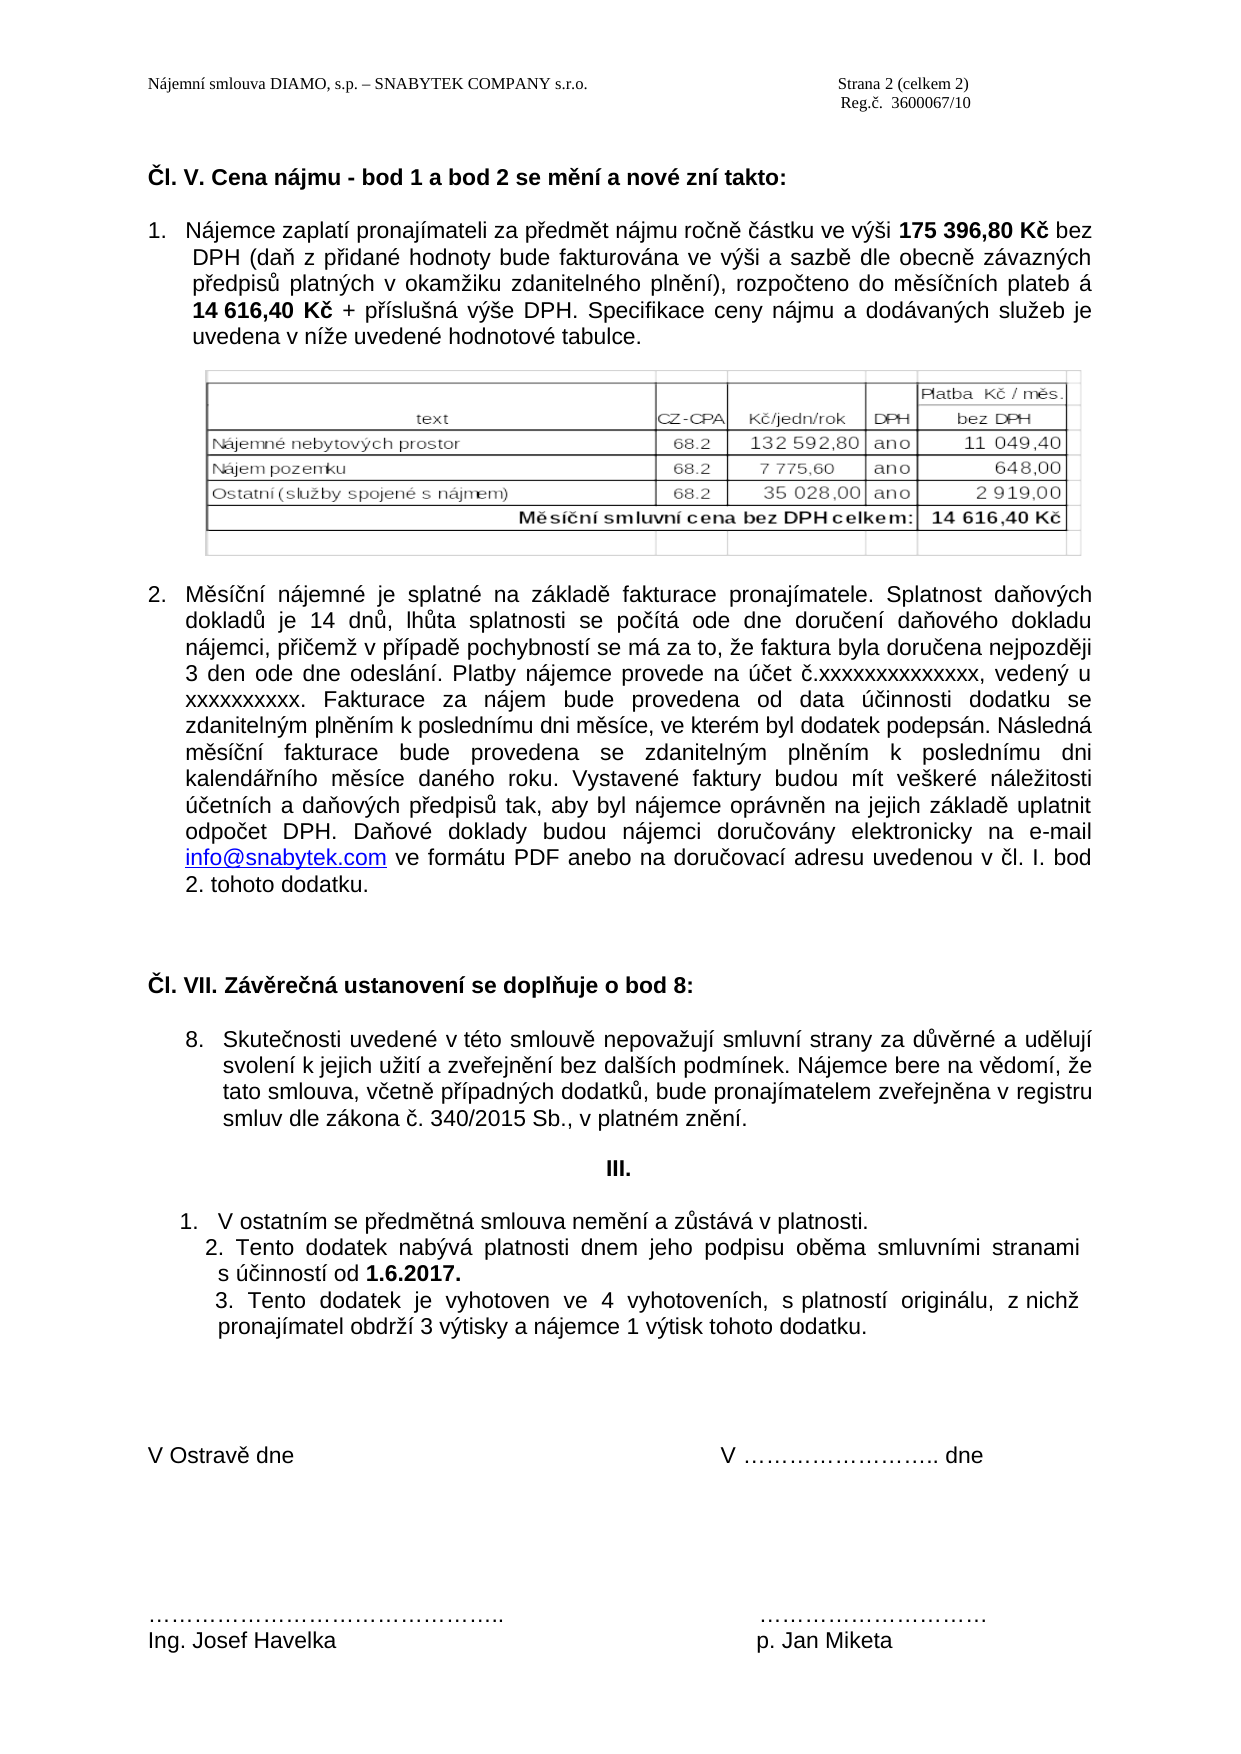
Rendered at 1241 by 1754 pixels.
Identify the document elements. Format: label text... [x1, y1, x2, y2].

text III. [148, 1155, 1092, 1181]
text ……………………………………….. ………………………… [148, 1601, 1092, 1627]
list Skutečnosti uvedené v této smlouvě nepovažují smluvní strany za důvěrné a udělují svolení k jejich užití a zveřejnění bez dalších podmínek. Nájemce bere na vědomí, že tato smlouva, včetně případných dodatků, bude pronajímatelem zveřejněna v registru smluv dle zákona č. 340/2015 Sb., v platném znění. [185, 1026, 1092, 1131]
text Čl. VII. Závěrečná ustanovení se doplňuje o bod 8: [148, 971, 1092, 998]
list Nájemce zaplatí pronajímateli za předmět nájmu ročně částku ve výši 175 396,80 Kč bez DPH (daň z přidané hodnoty bude fakturována ve výši a sazbě dle obecně závazných předpisů platných v okamžiku zdanitelného plnění), rozpočteno do měsíčních plateb á 14 616,40 Kč + příslušná výše DPH. Specifikace ceny nájmu a dodávaných služeb je uvedena v níže uvedené hodnotové tabulce. [148, 217, 1092, 349]
text Ing. Josef Havelka p. Jan Miketa [148, 1627, 1092, 1653]
text 3. Tento dodatek je vyhotoven ve 4 vyhotoveních, s platností originálu, z nichž pronajímatel obdrží 3 výtisky a nájemce 1 výtisk tohoto dodatku. [148, 1287, 1092, 1339]
text 2. Tento dodatek nabývá platnosti dnem jeho podpisu oběma smluvními stranami s účinností od 1.6.2017. [148, 1234, 1092, 1287]
text V Ostravě dne V …………………….. dne [148, 1442, 1092, 1469]
text Čl. V. Cena nájmu - bod 1 a bod 2 se mění a nové zní takto: [148, 163, 1092, 190]
text 1. V ostatním se předmětná smlouva nemění a zůstává v platnosti. [148, 1208, 1092, 1234]
list Měsíční nájemné je splatné na základě fakturace pronajímatele. Splatnost daňových dokladů je 14 dnů, lhůta splatnosti se počítá ode dne doručení daňového dokladu nájemci, přičemž v případě pochybností se má za to, že faktura byla doručena nejpozději 3 den ode dne odeslání. Platby nájemce provede na účet č.xxxxxxxxxxxxxx, vedený u xxxxxxxxxx. Fakturace za nájem bude provedena od data účinnosti dodatku se zdanitelným plněním k poslednímu dni měsíce, ve kterém byl dodatek podepsán. Následná měsíční fakturace bude provedena se zdanitelným plněním k poslednímu dni kalendářního měsíce daného roku. Vystavené faktury budou mít veškeré náležitosti účetních a daňových předpisů tak, aby byl nájemce oprávněn na jejich základě uplatnit odpočet DPH. Daňové doklady budou nájemci doručovány elektronicky na e-mail info@snabytek.com ve formátu PDF anebo na doručovací adresu uvedenou v čl. I. bod 2. tohoto dodatku. [148, 581, 1092, 897]
